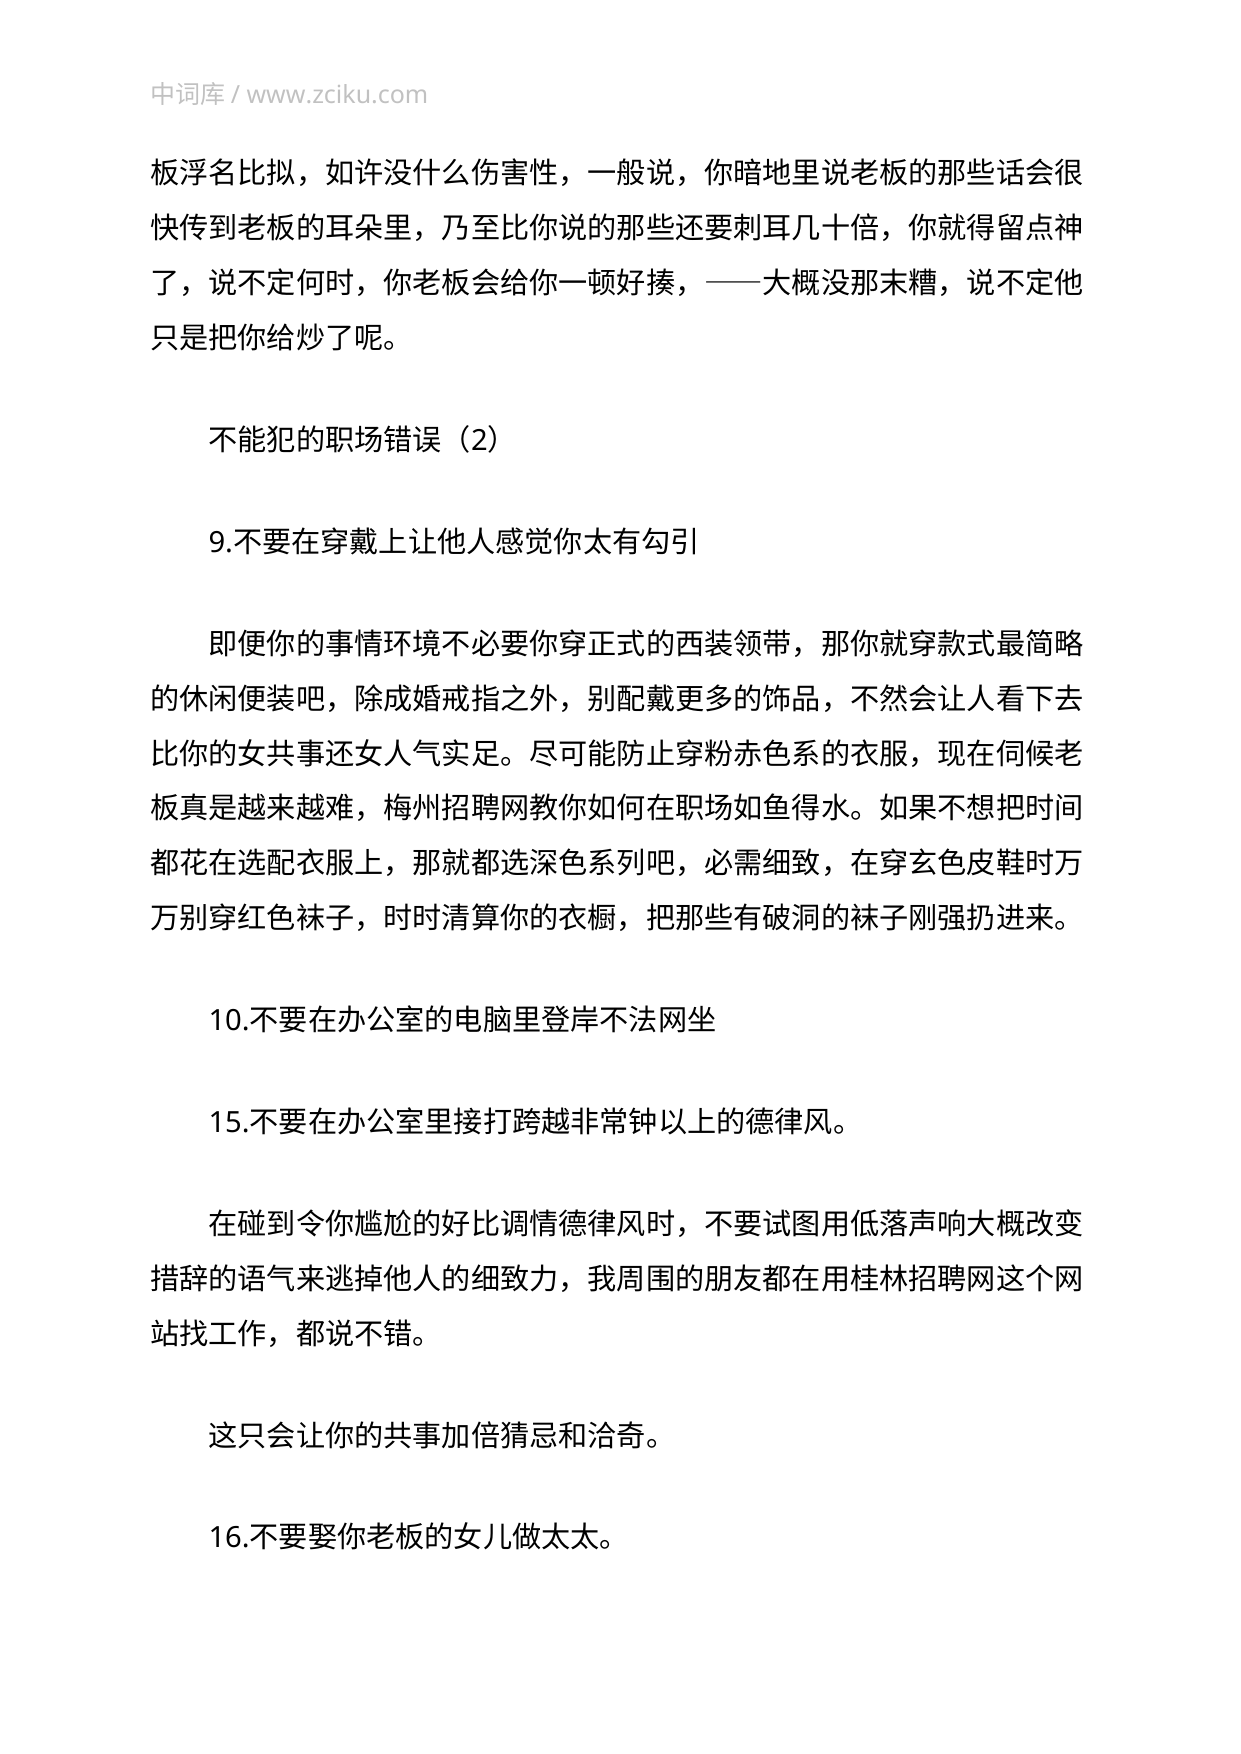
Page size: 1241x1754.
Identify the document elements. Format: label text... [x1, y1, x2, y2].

text 10.不要在办公室的电脑里登岸不法网坐 [150, 997, 1090, 1039]
text 9.不要在穿戴上让他人感觉你太有勾引 [150, 518, 1090, 561]
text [150, 150, 1090, 357]
text 这只会让你的共事加倍猜忌和洽奇。 [150, 1412, 1090, 1454]
text 不能犯的职场错误（2） [150, 416, 1090, 459]
text 15.不要在办公室里接打跨越非常钟以上的德律风。 [150, 1099, 1090, 1141]
text 即便你的事情环境不必要你穿正式的西装领带，那你就穿款式最简略的休闲便装吧，除成婚戒指之外，别配戴更多的饰品，不然会让人看下去比你的女共事还女人气实足。尽可能防止穿粉赤色系的衣服，现在伺候老板真是越来越难，梅州招聘网教你如何在职场如鱼得水。如果不想把时间都花在选配衣服上，那就都选深色系列吧，必需细致，在穿玄色皮鞋时万万别穿红色袜子，时时清算你的衣橱，把那些有破洞的袜子刚强扔进来。 [150, 620, 1090, 937]
text 在碰到令你尴尬的好比调情德律风时，不要试图用低落声响大概改变措辞的语气来逃掉他人的细致力，我周围的朋友都在用桂林招聘网这个网站找工作，都说不错。 [150, 1201, 1090, 1353]
text 16.不要娶你老板的女儿做太太。 [150, 1514, 1090, 1556]
